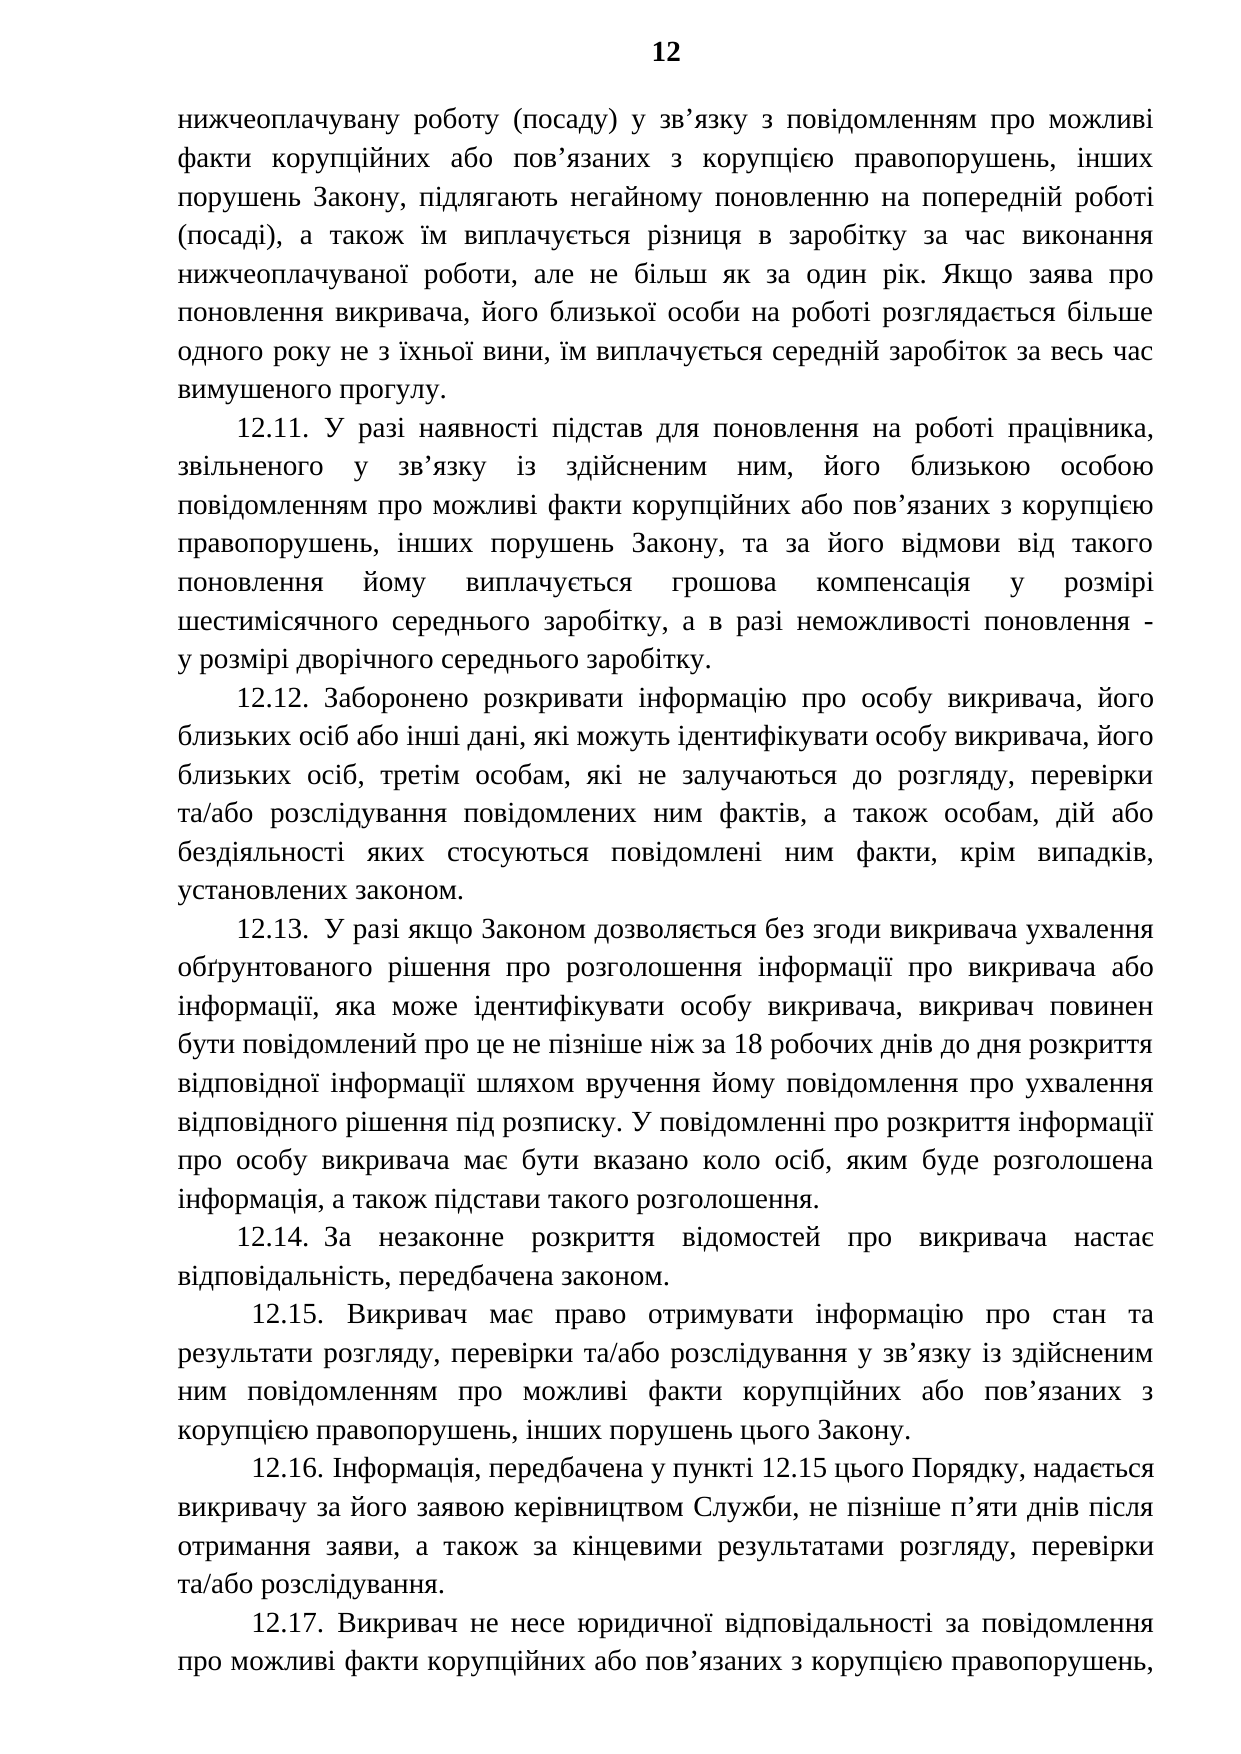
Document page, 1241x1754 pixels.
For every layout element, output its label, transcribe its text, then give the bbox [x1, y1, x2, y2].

list Викривач має право отримувати інформацію про стан та результати розгляду, перевірки та/або розслідування у зв’язку із здійсненим ним повідомленням про можливі факти корупційних або пов’язаних з корупцією правопорушень, інших порушень цього Закону. [177, 1296, 1154, 1446]
list За незаконне розкриття відомостей про викривача настає відповідальність, передбачена законом. [177, 1219, 1154, 1291]
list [177, 1605, 1154, 1677]
list У разі якщо Законом дозволяється без згоди викривача ухвалення обґрунтованого рішення про розголошення інформації про викривача або інформації, яка може ідентифікувати особу викривача, викривач повинен бути повідомлений про це не пізніше ніж за 18 робочих днів до дня розкриття відповідної інформації шляхом вручення йому повідомлення про ухвалення відповідного рішення під розписку. У повідомленні про розкриття інформації про особу викривача має бути вказано коло осіб, яким буде розголошена інформація, а також підстави такого розголошення. [177, 911, 1154, 1214]
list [177, 102, 1154, 405]
list Заборонено розкривати інформацію про особу викривача, його близьких осіб або інші дані, які можуть ідентифікувати особу викривача, його близьких осіб, третім особам, які не залучаються до розгляду, перевірки та/або розслідування повідомлених ним фактів, а також особам, дій або бездіяльності яких стосуються повідомлені ним факти, крім випадків, установлених законом. [177, 680, 1154, 906]
list У разі наявності підстав для поновлення на роботі працівника, звільненого у зв’язку із здійсненим ним, його близькою особою повідомленням про можливі факти корупційних або пов’язаних з корупцією правопорушень, інших порушень Закону, та за його відмови від такого поновлення йому виплачується грошова компенсація у розмірі шестимісячного середнього заробітку, а в разі неможливості поновлення - у розмірі дворічного середнього заробітку. [177, 410, 1154, 675]
list Інформація, передбачена у пункті 12.15 цього Порядку, надається викривачу за його заявою керівництвом Служби, не пізніше п’яти днів після отримання заяви, а також за кінцевими результатами розгляду, перевірки та/або розслідування. [177, 1451, 1154, 1600]
